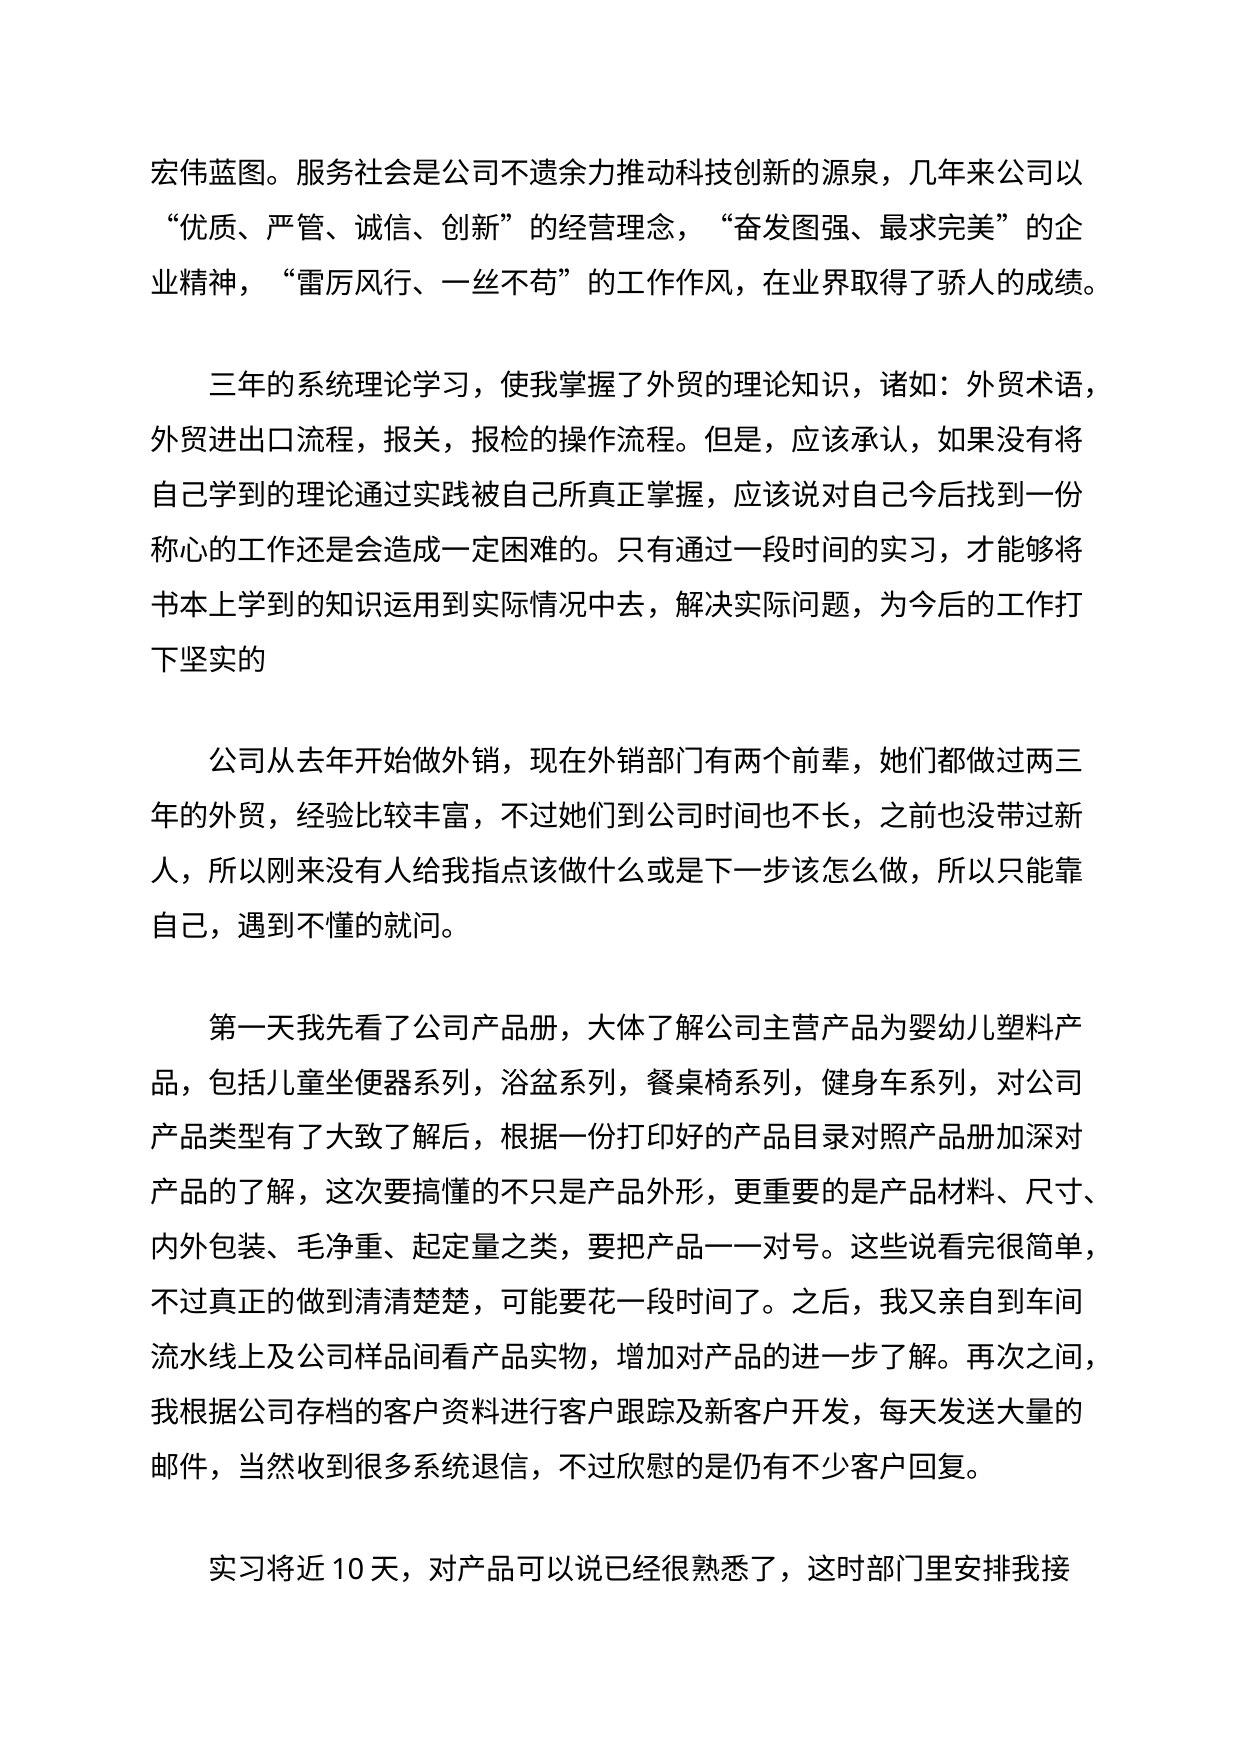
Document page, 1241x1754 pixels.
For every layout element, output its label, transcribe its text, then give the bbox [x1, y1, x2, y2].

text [150, 1545, 1090, 1588]
text 三年的系统理论学习，使我掌握了外贸的理论知识，诸如：外贸术语，外贸进出口流程，报关，报检的操作流程。但是，应该承认，如果没有将自己学到的理论通过实践被自己所真正掌握，应该说对自己今后找到一份称心的工作还是会造成一定困难的。只有通过一段时间的实习，才能够将书本上学到的知识运用到实际情况中去，解决实际问题，为今后的工作打下坚实的 [150, 362, 1090, 678]
text 公司从去年开始做外销，现在外销部门有两个前辈，她们都做过两三年的外贸，经验比较丰富，不过她们到公司时间也不长，之前也没带过新人，所以刚来没有人给我指点该做什么或是下一步该怎么做，所以只能靠自己，遇到不懂的就问。 [150, 738, 1090, 945]
text 第一天我先看了公司产品册，大体了解公司主营产品为婴幼儿塑料产品，包括儿童坐便器系列，浴盆系列，餐桌椅系列，健身车系列，对公司产品类型有了大致了解后，根据一份打印好的产品目录对照产品册加深对产品的了解，这次要搞懂的不只是产品外形，更重要的是产品材料、尺寸、内外包装、毛净重、起定量之类，要把产品一一对号。这些说看完很简单，不过真正的做到清清楚楚，可能要花一段时间了。之后，我又亲自到车间流水线上及公司样品间看产品实物，增加对产品的进一步了解。再次之间，我根据公司存档的客户资料进行客户跟踪及新客户开发，每天发送大量的邮件，当然收到很多系统退信，不过欣慰的是仍有不少客户回复。 [150, 1004, 1090, 1486]
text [150, 150, 1090, 302]
